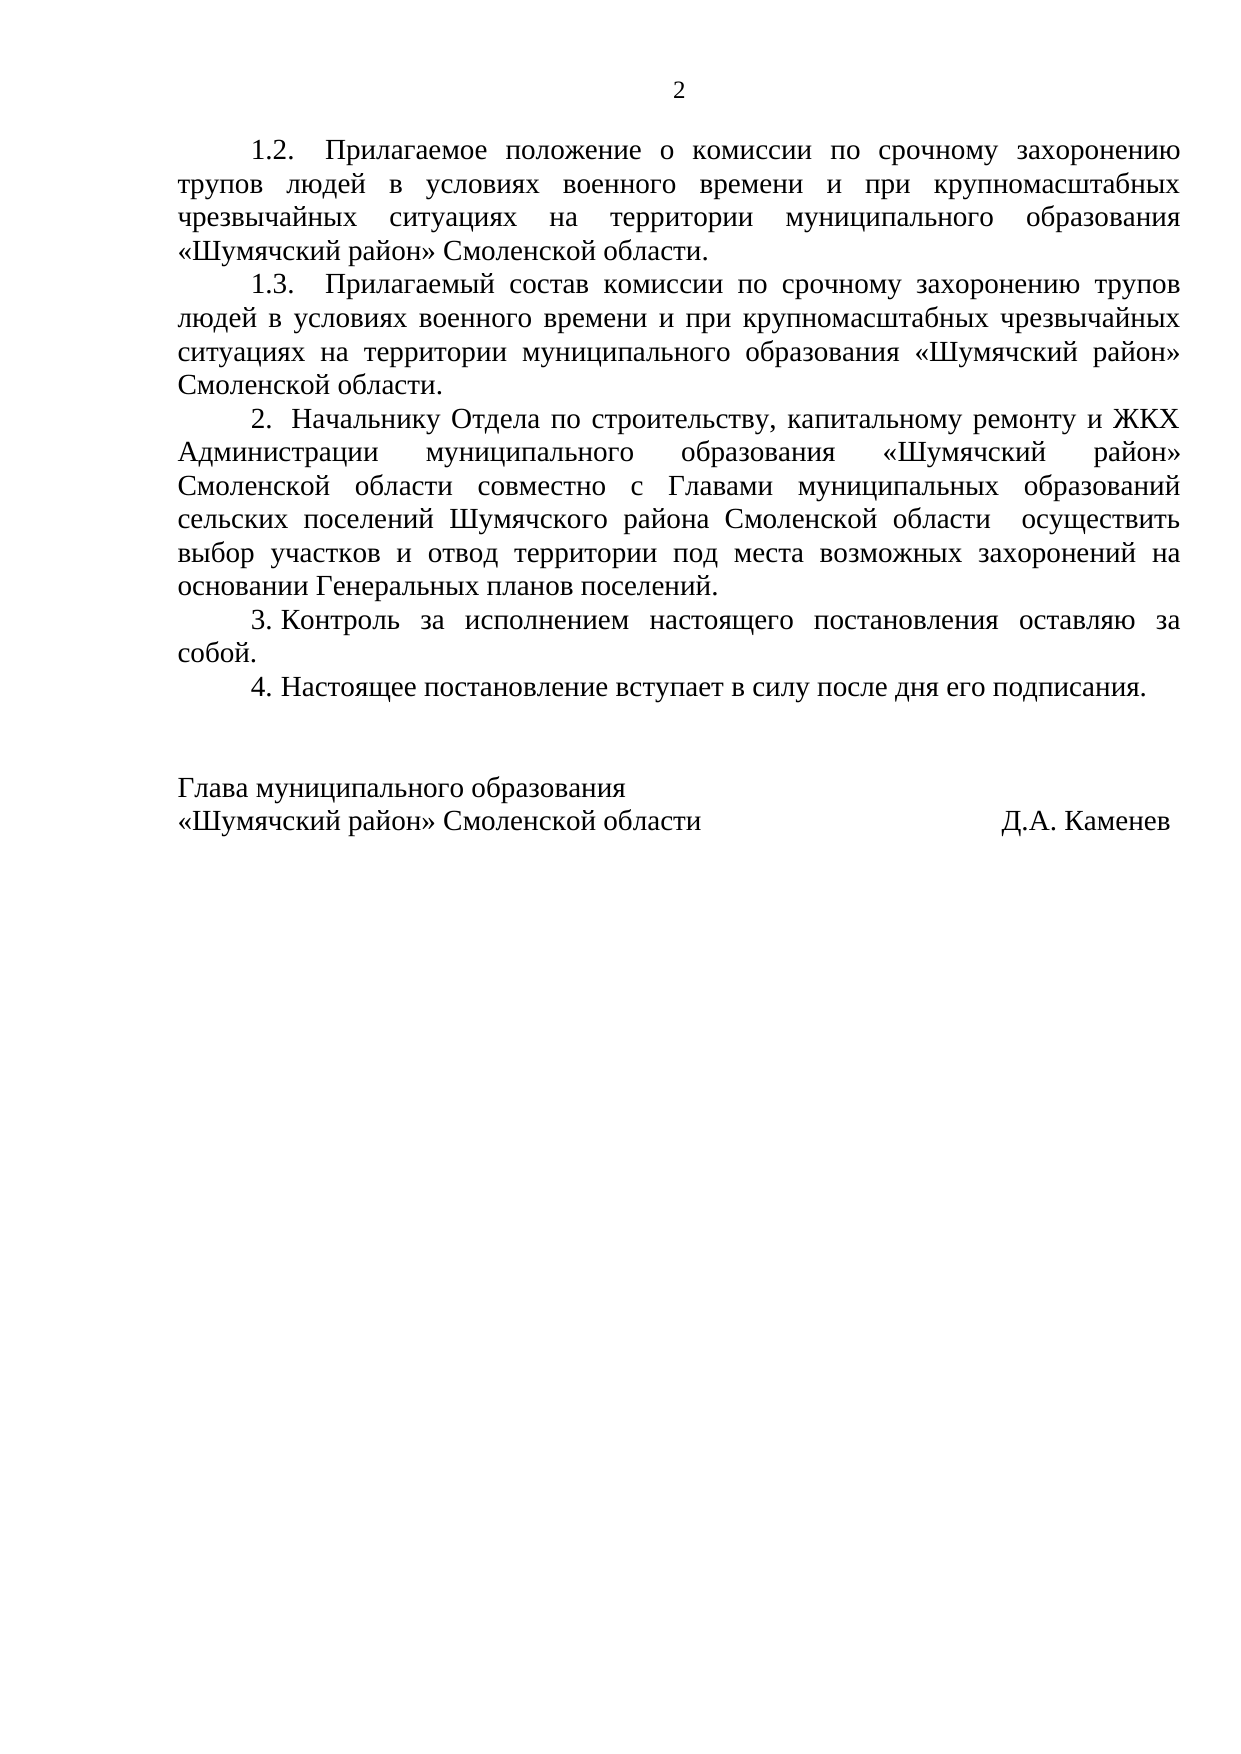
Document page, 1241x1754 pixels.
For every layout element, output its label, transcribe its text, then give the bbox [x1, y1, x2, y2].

list Контроль за исполнением настоящего постановления оставляю за собой. [177, 602, 1181, 669]
text «Шумячский район» Смоленской области Д.А. Каменев [177, 803, 1181, 837]
list Начальнику Отдела по строительству, капитальному ремонту и ЖКХ Администрации муниципального образования «Шумячский район» Смоленской области совместно с Главами муниципальных образований сельских поселений Шумячского района Смоленской области осуществить выбор участков и отвод территории под места возможных захоронений на основании Генеральных планов поселений. [177, 401, 1181, 602]
list Прилагаемый состав комиссии по срочному захоронению трупов людей в условиях военного времени и при крупномасштабных чрезвычайных ситуациях на территории муниципального образования «Шумячский район» Смоленской области. [177, 267, 1181, 401]
text Глава муниципального образования [177, 770, 1181, 803]
list Настоящее постановление вступает в силу после дня его подписания. [177, 669, 1181, 703]
list Прилагаемое положение о комиссии по срочному захоронению трупов людей в условиях военного времени и при крупномасштабных чрезвычайных ситуациях на территории муниципального образования «Шумячский район» Смоленской области. [177, 132, 1181, 267]
